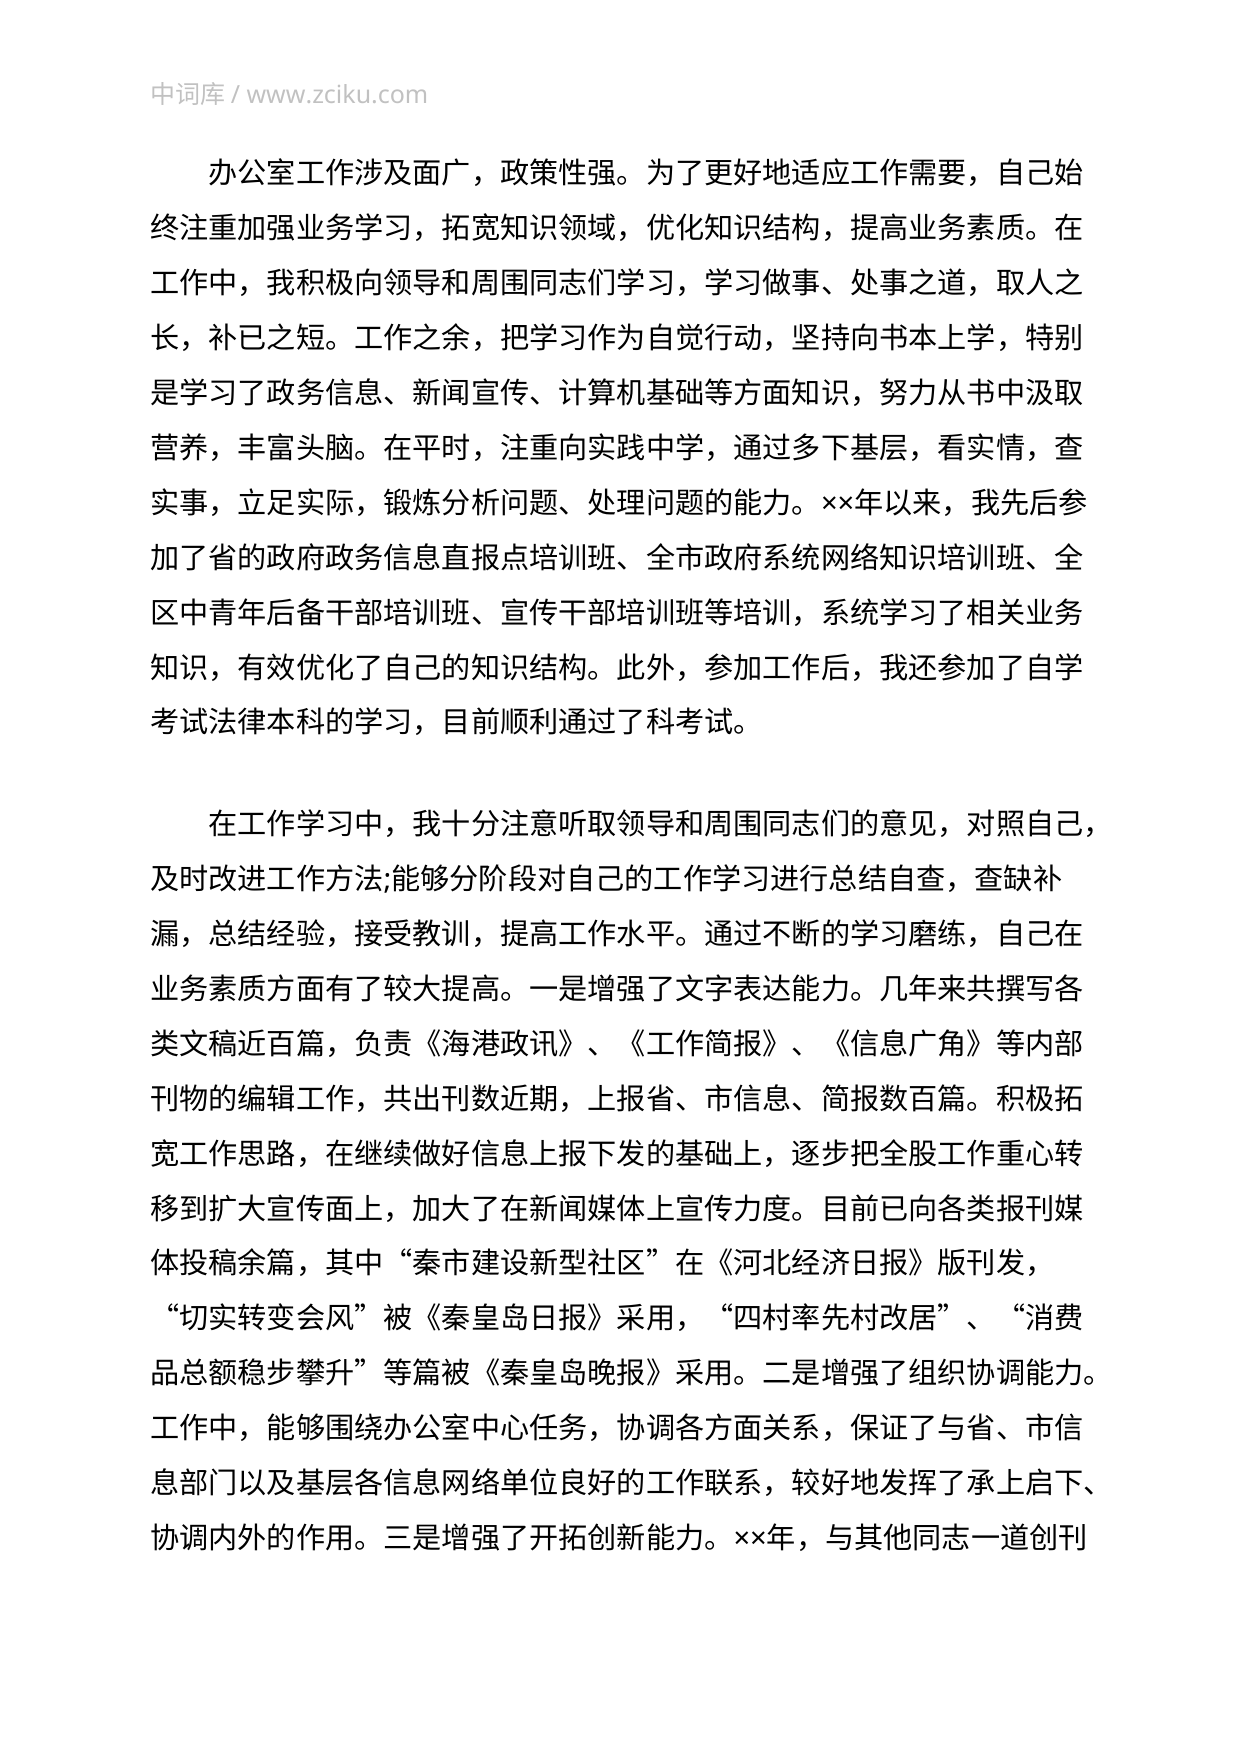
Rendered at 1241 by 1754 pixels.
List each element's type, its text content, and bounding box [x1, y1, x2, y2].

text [150, 801, 1090, 1557]
text 办公室工作涉及面广，政策性强。为了更好地适应工作需要，自己始终注重加强业务学习，拓宽知识领域，优化知识结构，提高业务素质。在工作中，我积极向领导和周围同志们学习，学习做事、处事之道，取人之长，补已之短。工作之余，把学习作为自觉行动，坚持向书本上学，特别是学习了政务信息、新闻宣传、计算机基础等方面知识，努力从书中汲取营养，丰富头脑。在平时，注重向实践中学，通过多下基层，看实情，查实事，立足实际，锻炼分析问题、处理问题的能力。××年以来，我先后参加了省的政府政务信息直报点培训班、全市政府系统网络知识培训班、全区中青年后备干部培训班、宣传干部培训班等培训，系统学习了相关业务知识，有效优化了自己的知识结构。此外，参加工作后，我还参加了自学考试法律本科的学习，目前顺利通过了科考试。 [150, 150, 1090, 741]
